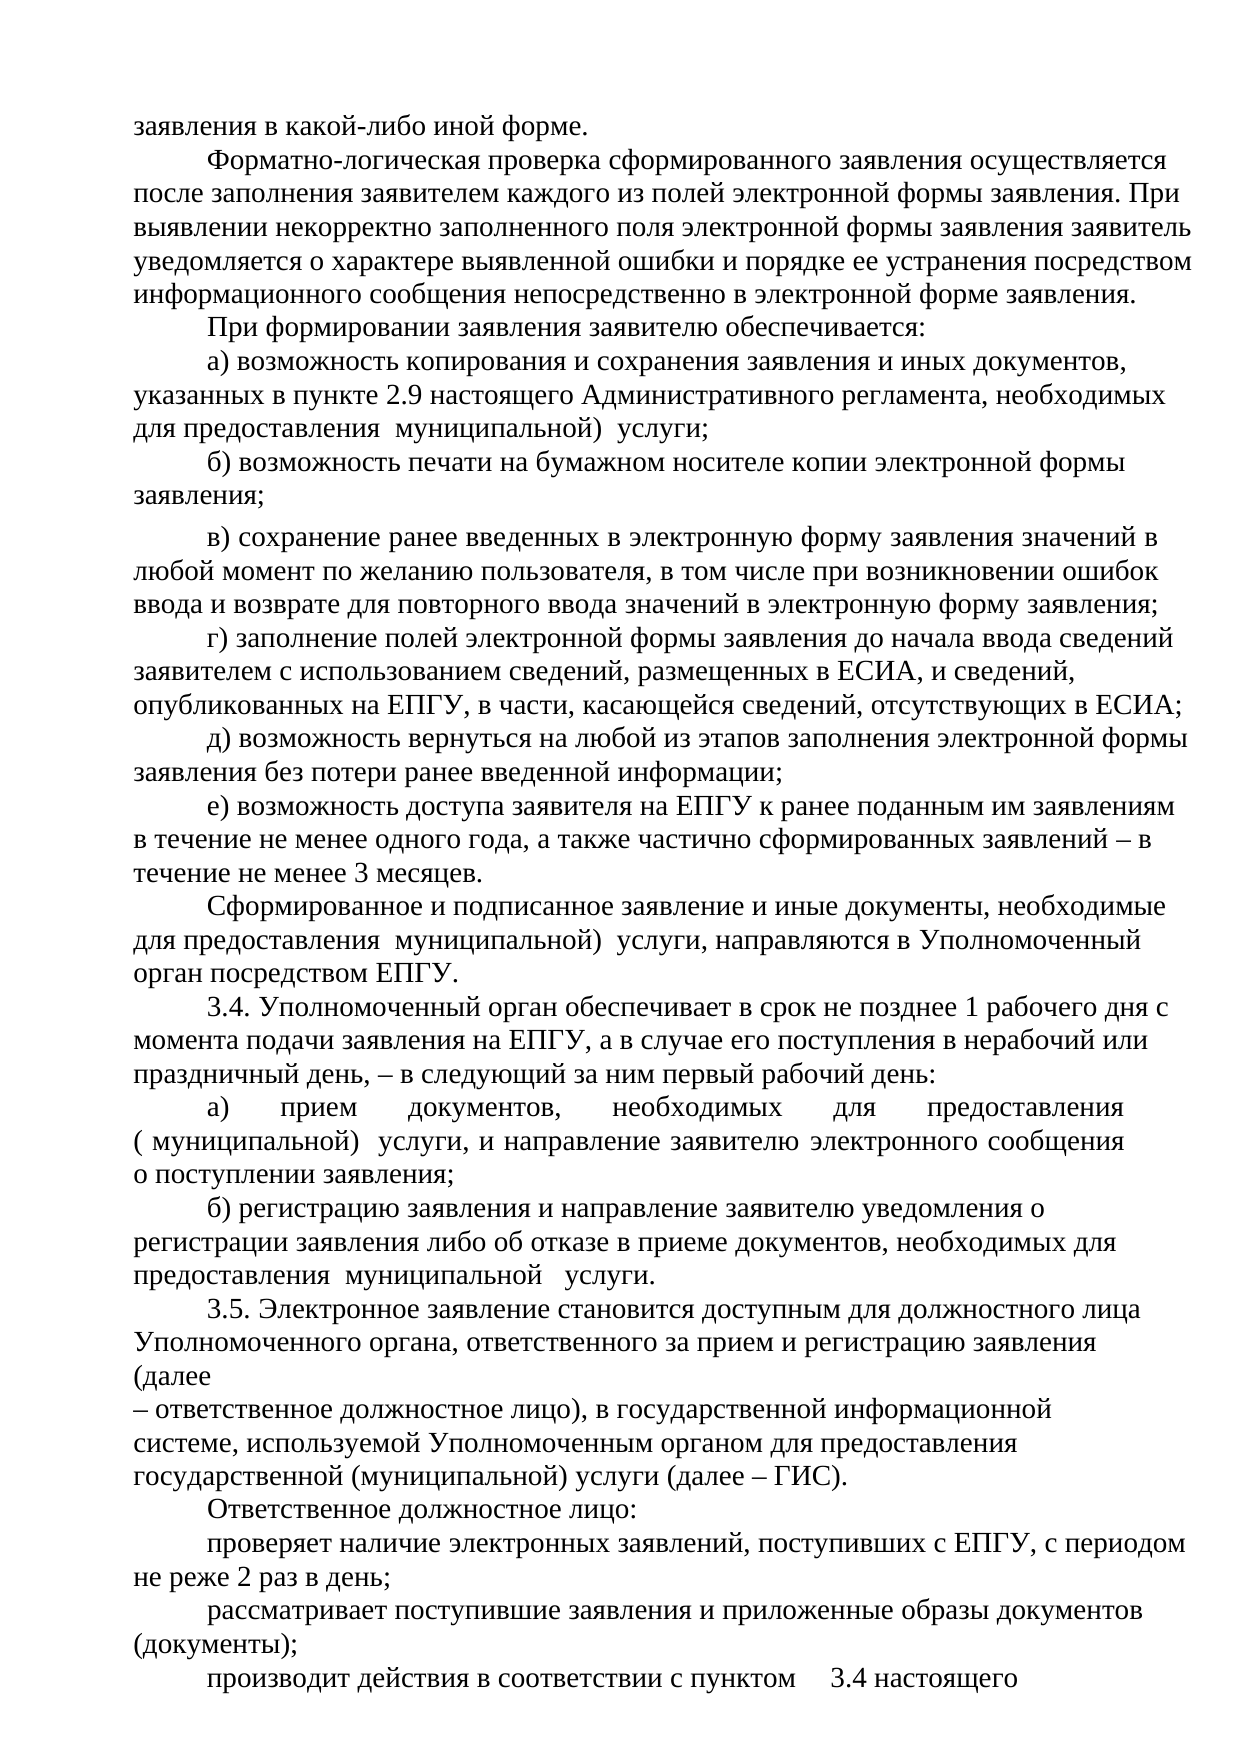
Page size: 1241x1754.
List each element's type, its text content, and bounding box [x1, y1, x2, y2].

text а) возможность копирования и сохранения заявления и иных документов, указанных в пункте 2.9 настоящего Административного регламента, необходимых для предоставления муниципальной) услуги; [133, 343, 1168, 444]
list Уполномоченный орган обеспечивает в срок не позднее 1 рабочего дня с момента подачи заявления на ЕПГУ, а в случае его поступления в нерабочий или праздничный день, – в следующий за ним первый рабочий день: [133, 989, 1171, 1089]
text б) возможность печати на бумажном носителе копии электронной формы заявления; [133, 444, 1127, 511]
text е) возможность доступа заявителя на ЕПГУ к ранее поданным им заявлениям в течение не менее одного года, а также частично сформированных заявлений – в течение не менее 3 месяцев. [133, 788, 1177, 888]
text г) заполнение полей электронной формы заявления до начала ввода сведений заявителем с использованием сведений, размещенных в ЕСИА, и сведений, опубликованных на ЕПГУ, в части, касающейся сведений, отсутствующих в ЕСИА; [133, 620, 1211, 721]
text (документы); [133, 1626, 1211, 1660]
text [133, 108, 1190, 142]
text б) регистрацию заявления и направление заявителю уведомления о регистрации заявления либо об отказе в приеме документов, необходимых для предоставления муниципальной услуги. [133, 1190, 1166, 1291]
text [133, 1660, 1018, 1693]
text рассматривает поступившие заявления и приложенные образы документов [207, 1593, 1211, 1626]
text При формировании заявления заявителю обеспечивается: [207, 310, 1211, 343]
text проверяет наличие электронных заявлений, поступивших с ЕПГУ, с периодом не реже 2 раз в день; [133, 1526, 1187, 1593]
list ответственное должностное лицо), в государственной информационной системе, используемой Уполномоченным органом для предоставления государственной (муниципальной) услуги (далее – ГИС). [133, 1391, 1165, 1492]
text д) возможность вернуться на любой из этапов заполнения электронной формы заявления без потери ранее введенной информации; [133, 721, 1190, 788]
text Форматно-логическая проверка сформированного заявления осуществляется после заполнения заявителем каждого из полей электронной формы заявления. При выявлении некорректно заполненного поля электронной формы заявления заявитель уведомляется о характере выявленной ошибки и порядке ее устранения посредством информационного сообщения непосредственно в электронной форме заявления. [133, 142, 1194, 310]
text Ответственное должностное лицо: [207, 1492, 1211, 1526]
text Сформированное и подписанное заявление и иные документы, необходимые для предоставления муниципальной) услуги, направляются в Уполномоченный орган посредством ЕПГУ. [133, 888, 1168, 989]
text в) сохранение ранее введенных в электронную форму заявления значений в любой момент по желанию пользователя, в том числе при возникновении ошибок ввода и возврате для повторного ввода значений в электронную форму заявления; [133, 519, 1159, 620]
text а) прием документов, необходимых для предоставления ( муниципальной) услуги, и направление заявителю электронного сообщения о поступлении заявления; [133, 1089, 1124, 1190]
list Электронное заявление становится доступным для должностного лица Уполномоченного органа, ответственного за прием и регистрацию заявления (далее [133, 1291, 1181, 1391]
